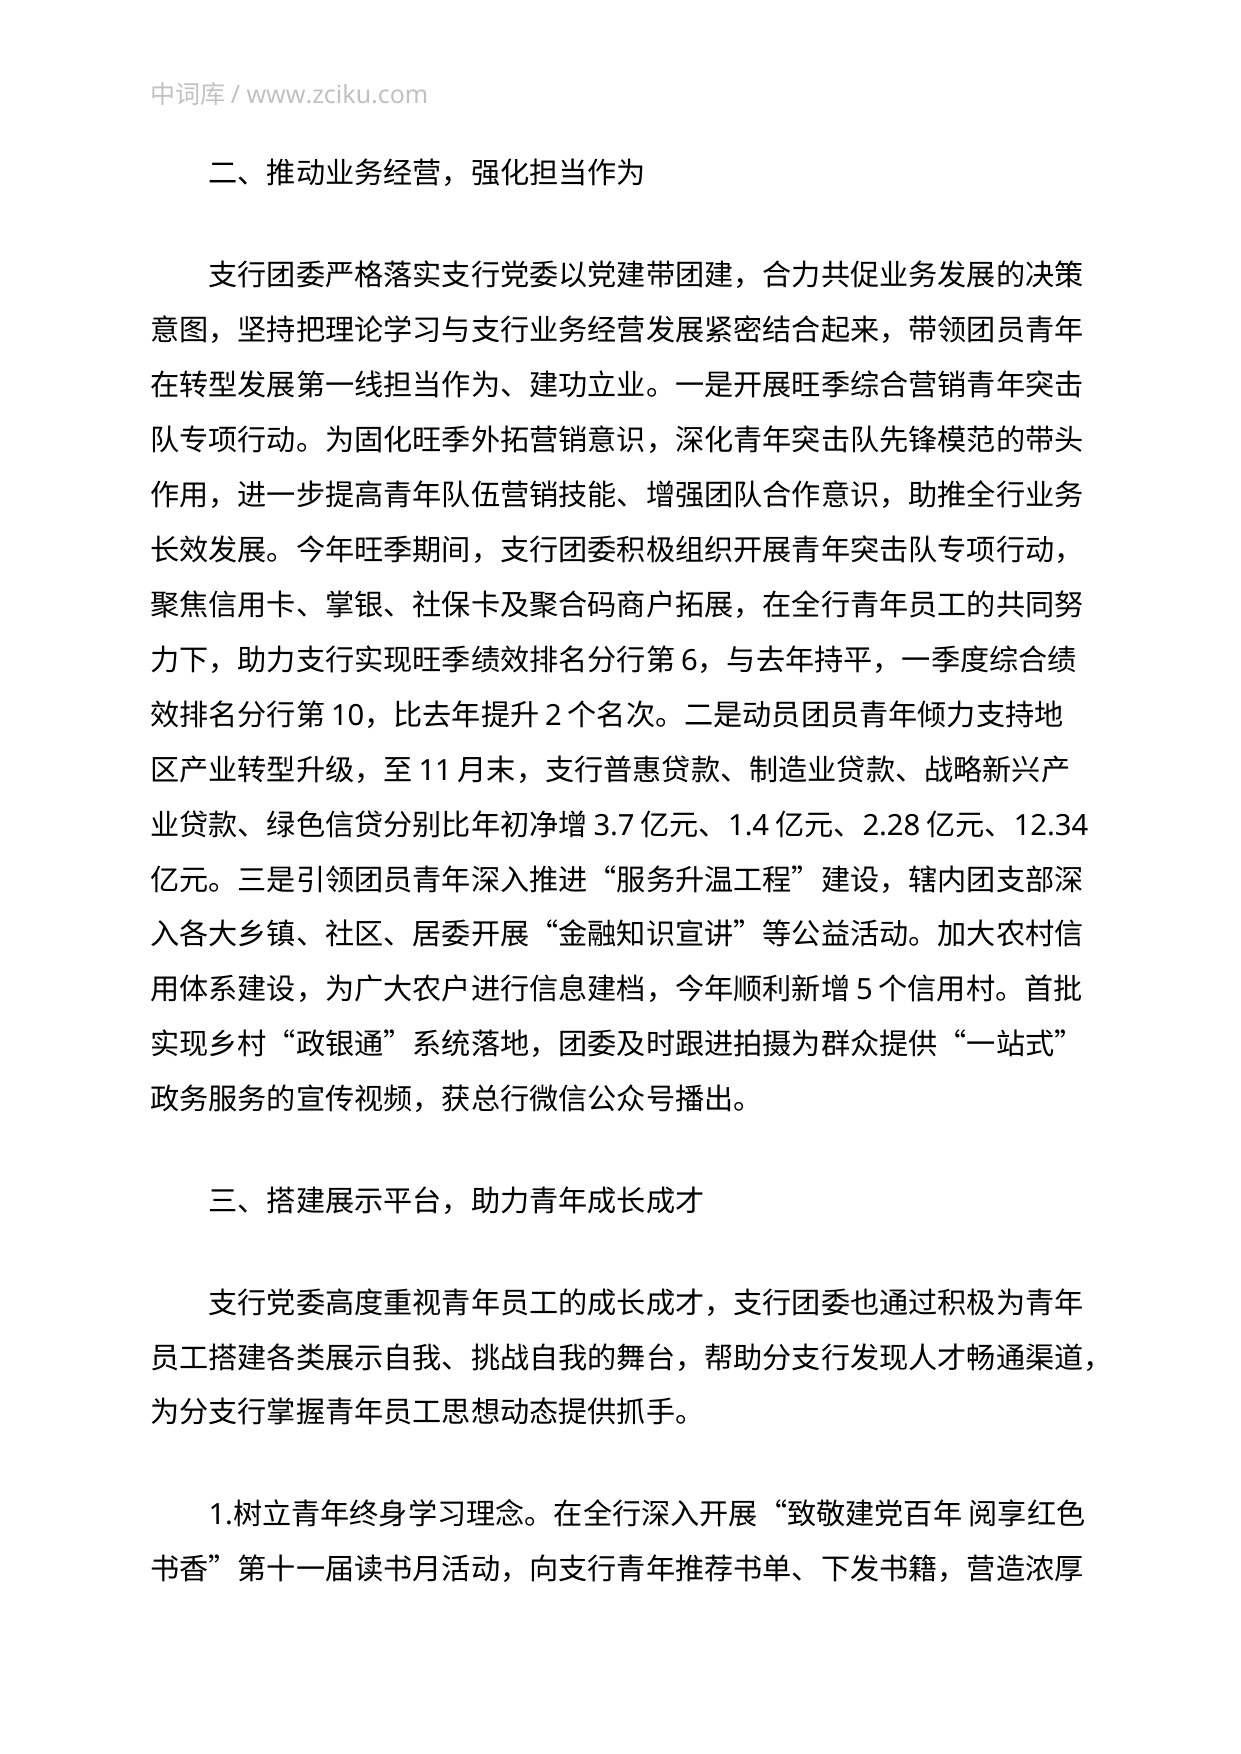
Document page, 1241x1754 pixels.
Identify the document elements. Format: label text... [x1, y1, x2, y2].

text 支行党委高度重视青年员工的成长成才，支行团委也通过积极为青年员工搭建各类展示自我、挑战自我的舞台，帮助分支行发现人才畅通渠道，为分支行掌握青年员工思想动态提供抓手。 [150, 1279, 1090, 1431]
text 三、搭建展示平台，助力青年成长成才 [150, 1177, 1090, 1220]
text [150, 1491, 1090, 1588]
text 支行团委严格落实支行党委以党建带团建，合力共促业务发展的决策意图，坚持把理论学习与支行业务经营发展紧密结合起来，带领团员青年在转型发展第一线担当作为、建功立业。一是开展旺季综合营销青年突击队专项行动。为固化旺季外拓营销意识，深化青年突击队先锋模范的带头作用，进一步提高青年队伍营销技能、增强团队合作意识，助推全行业务长效发展。今年旺季期间，支行团委积极组织开展青年突击队专项行动，聚焦信用卡、掌银、社保卡及聚合码商户拓展，在全行青年员工的共同努力下，助力支行实现旺季绩效排名分行第6，与去年持平，一季度综合绩效排名分行第10，比去年提升2个名次。二是动员团员青年倾力支持地区产业转型升级，至11月末，支行普惠贷款、制造业贷款、战略新兴产业贷款、绿色信贷分别比年初净增3.7亿元、1.4亿元、2.28亿元、12.34亿元。三是引领团员青年深入推进“服务升温工程”建设，辖内团支部深入各大乡镇、社区、居委开展“金融知识宣讲”等公益活动。加大农村信用体系建设，为广大农户进行信息建档，今年顺利新增5个信用村。首批实现乡村“政银通”系统落地，团委及时跟进拍摄为群众提供“一站式”政务服务的宣传视频，获总行微信公众号播出。 [150, 252, 1090, 1118]
text 二、推动业务经营，强化担当作为 [150, 150, 1090, 192]
